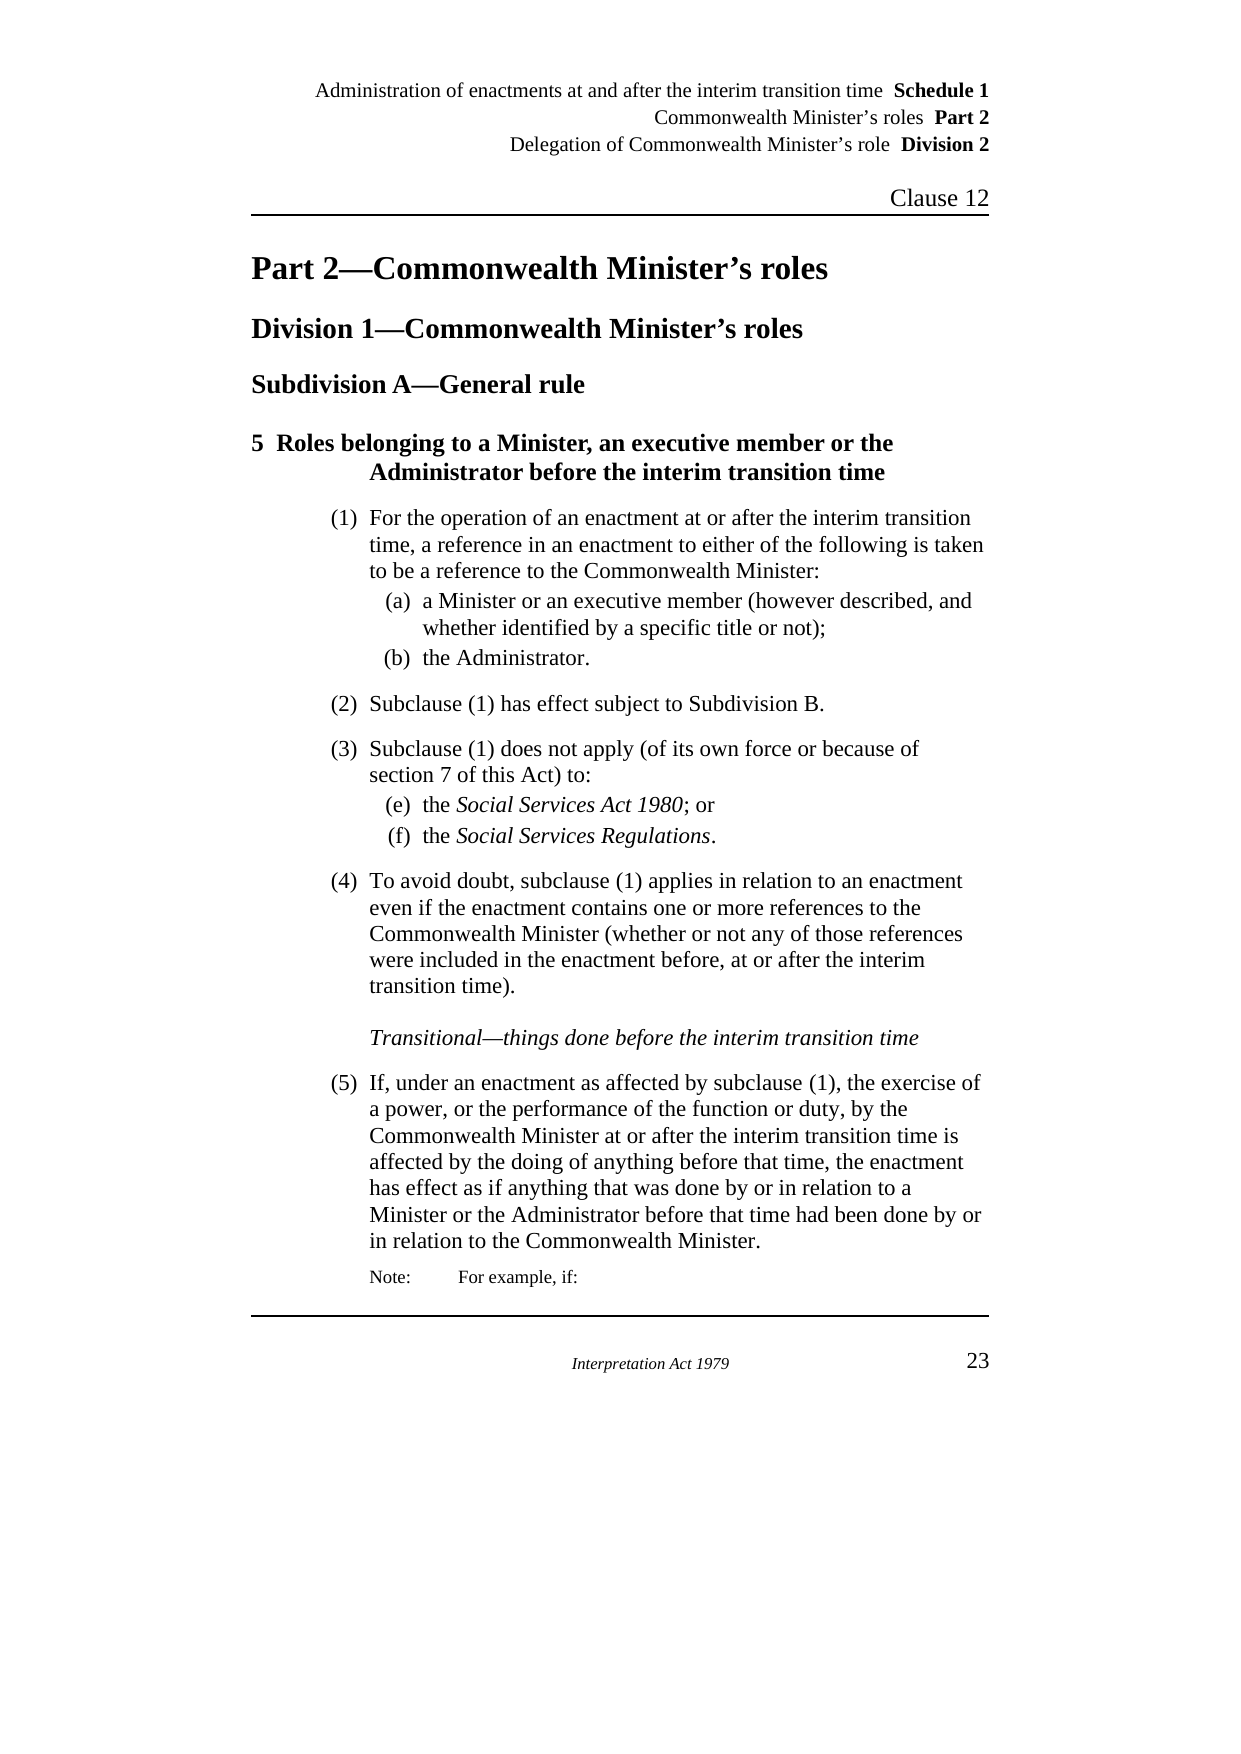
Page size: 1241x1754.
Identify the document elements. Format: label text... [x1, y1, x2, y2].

text (b) the Administrator. [251, 644, 989, 671]
text Part 2—Commonwealth Minister’s roles [251, 248, 989, 286]
text (5) If, under an enactment as affected by subclause (1), the exercise of a power, or the performance of the function or duty, by the Commonwealth Minister at or after the interim transition time is affected by the doing of anything before that time, the enactment has effect as if anything that was done by or in relation to a Minister or the Administrator before that time had been done by or in relation to the Commonwealth Minister. [251, 1069, 989, 1253]
text Subdivision A—General rule [251, 368, 989, 399]
text (2) Subclause (1) has effect subject to Subdivision B. [251, 689, 989, 716]
text (e) the Social Services Act 1980; or [251, 792, 989, 818]
text (f) the Social Services Regulations. [251, 822, 989, 848]
text (3) Subclause (1) does not apply (of its own force or because of section 7 of this Act) to: [251, 735, 989, 787]
text Note: For example, if: [369, 1266, 989, 1288]
text 5 Roles belonging to a Minister, an executive member or the Administrator before the interim transition time [251, 428, 989, 486]
text (1) For the operation of an enactment at or after the interim transition time, a reference in an enactment to either of the following is taken to be a reference to the Commonwealth Minister: [251, 504, 989, 583]
text Transitional—things done before the interim transition time [369, 1024, 989, 1050]
text Division 1—Commonwealth Minister’s roles [251, 311, 989, 345]
text (4) To avoid doubt, subclause (1) applies in relation to an enactment even if the enactment contains one or more references to the Commonwealth Minister (whether or not any of those references were included in the enactment before, at or after the interim transition time). [251, 867, 989, 999]
text (a) a Minister or an executive member (however described, and whether identified by a specific title or not); [251, 588, 989, 640]
